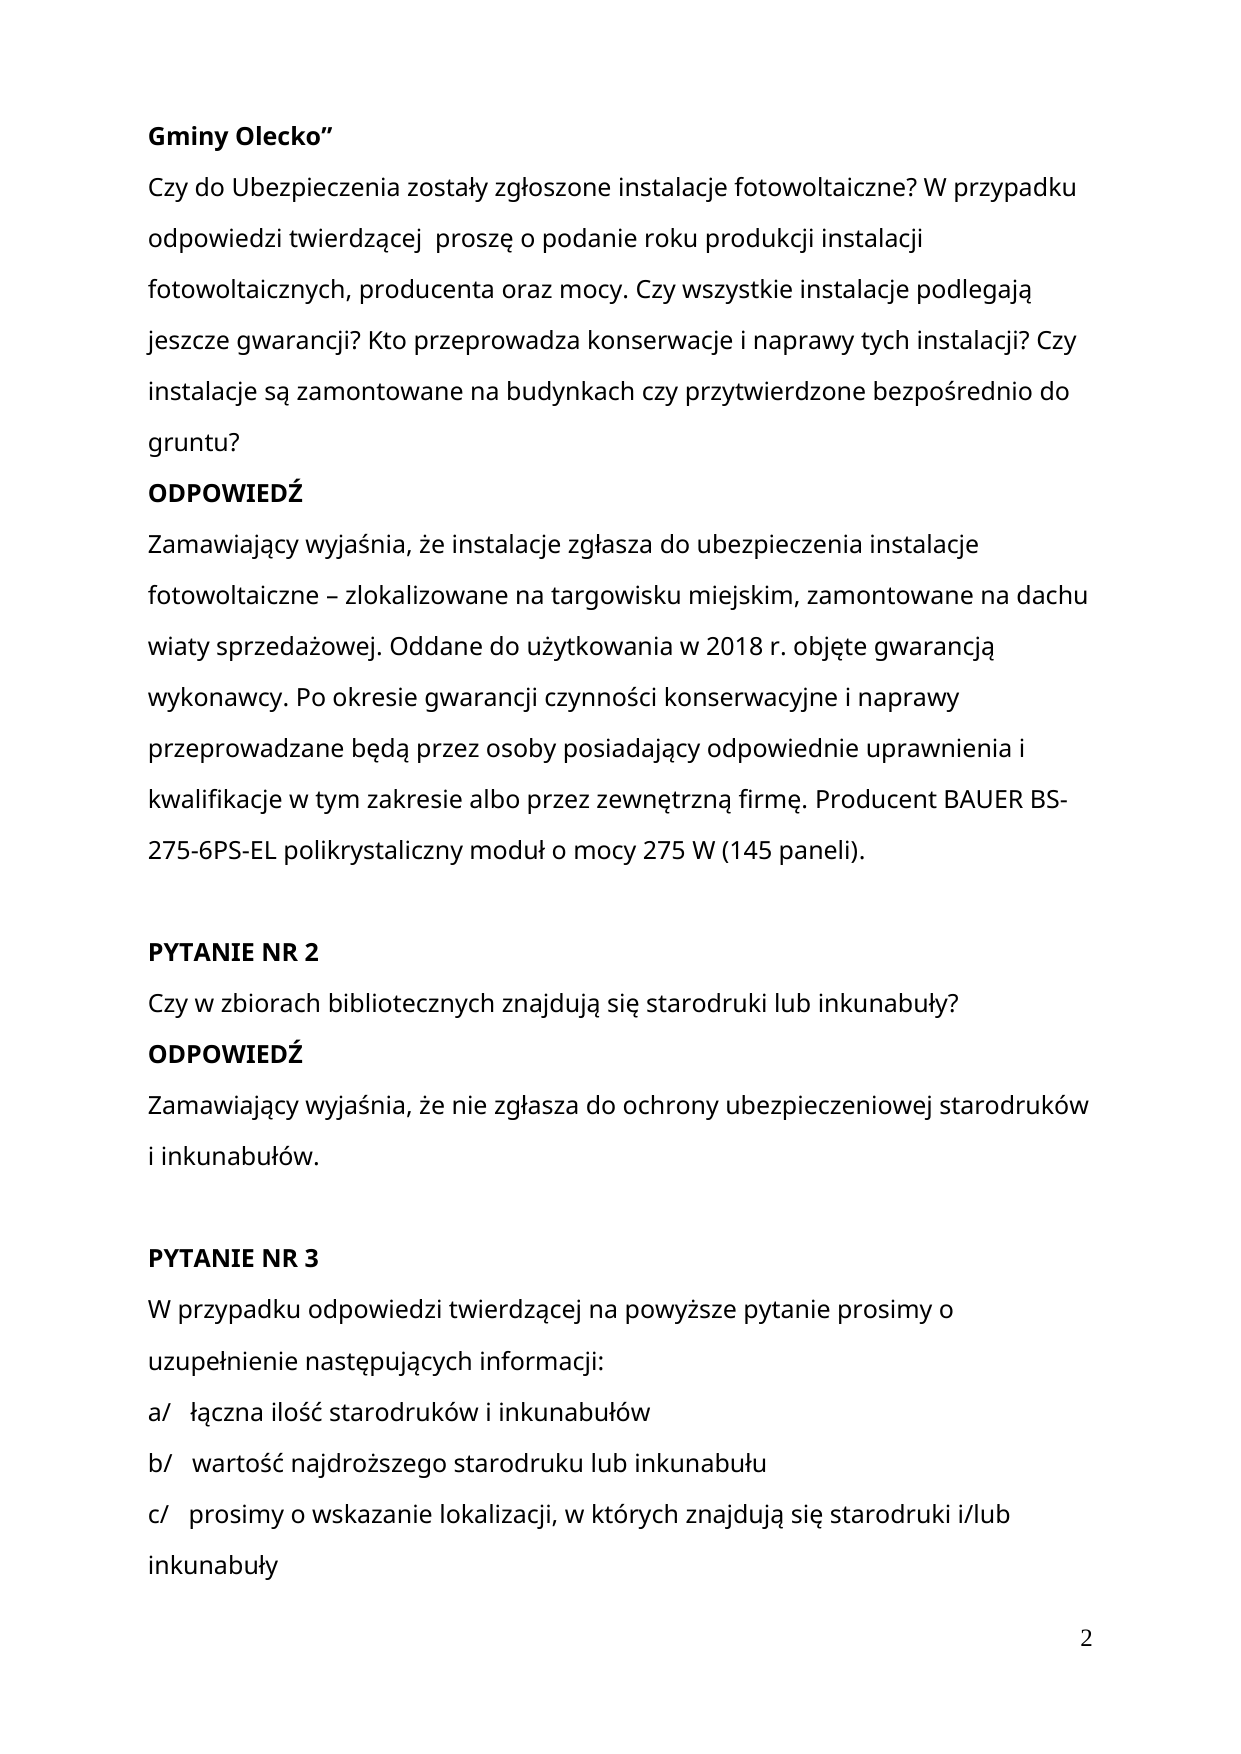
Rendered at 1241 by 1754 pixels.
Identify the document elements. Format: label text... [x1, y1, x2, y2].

text ODPOWIEDŹ [148, 475, 1092, 509]
text Czy w zbiorach bibliotecznych znajdują się starodruki lub inkunabuły? [148, 986, 1092, 1020]
text Czy do Ubezpieczenia zostały zgłoszone instalacje fotowoltaiczne? W przypadku odpowiedzi twierdzącej proszę o podanie roku produkcji instalacji fotowoltaicznych, producenta oraz mocy. Czy wszystkie instalacje podlegają jeszcze gwarancji? Kto przeprowadza konserwacje i naprawy tych instalacji? Czy instalacje są zamontowane na budynkach czy przytwierdzone bezpośrednio do gruntu? [148, 169, 1092, 458]
text PYTANIE NR 2 [148, 935, 1092, 969]
text PYTANIE NR 3 [148, 1241, 1092, 1275]
text Zamawiający wyjaśnia, że nie zgłasza do ochrony ubezpieczeniowej starodruków i inkunabułów. [148, 1088, 1092, 1173]
text ODPOWIEDŹ [148, 1037, 1092, 1071]
text Zamawiający wyjaśnia, że instalacje zgłasza do ubezpieczenia instalacje fotowoltaiczne – zlokalizowane na targowisku miejskim, zamontowane na dachu wiaty sprzedażowej. Oddane do użytkowania w 2018 r. objęte gwarancją wykonawcy. Po okresie gwarancji czynności konserwacyjne i naprawy przeprowadzane będą przez osoby posiadający odpowiednie uprawnienia i kwalifikacje w tym zakresie albo przez zewnętrzną firmę. Producent BAUER BS-275-6PS-EL polikrystaliczny moduł o mocy 275 W (145 paneli). [148, 526, 1092, 867]
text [148, 1292, 1092, 1581]
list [148, 118, 1092, 152]
